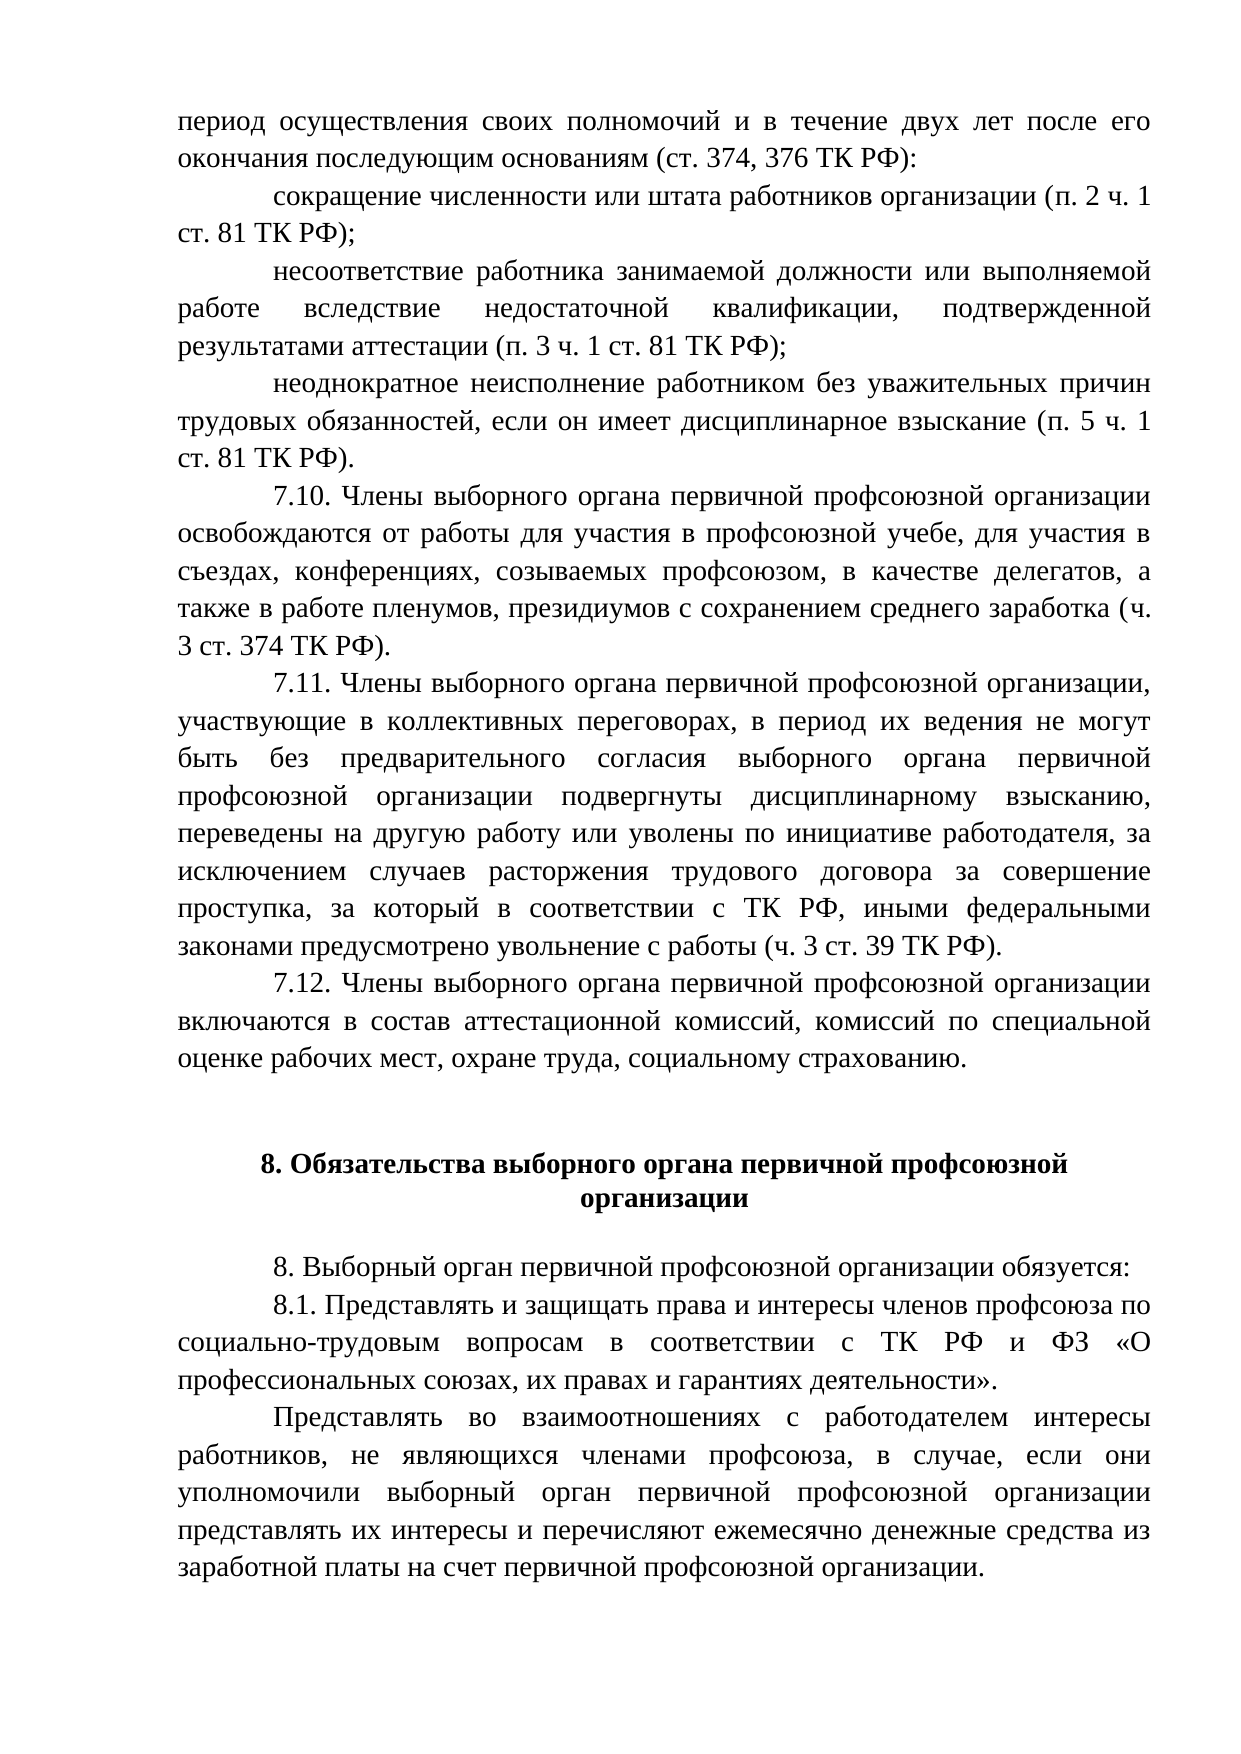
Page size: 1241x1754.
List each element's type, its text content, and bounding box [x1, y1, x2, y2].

text несоответствие работника занимаемой должности или выполняемой работе вследствие недостаточной квалификации, подтвержденной результатами аттестации (п. 3 ч. 1 ст. 81 ТК РФ); [177, 250, 1152, 363]
text 8.1. Представлять и защищать права и интересы членов профсоюза по социально-трудовым вопросам в соответствии с ТК РФ и ФЗ «О профессиональных союзах, их правах и гарантиях деятельности». [177, 1284, 1152, 1397]
text 8. Обязательства выборного органа первичной профсоюзной организации [177, 1146, 1152, 1213]
text Представлять во взаимоотношениях с работодателем интересы работников, не являющихся членами профсоюза, в случае, если они уполномочили выборный орган первичной профсоюзной организации представлять их интересы и перечисляют ежемесячно денежные средства из заработной платы на счет первичной профсоюзной организации. [177, 1397, 1152, 1584]
text 7.10. Члены выборного органа первичной профсоюзной организации освобождаются от работы для участия в профсоюзной учебе, для участия в съездах, конференциях, созываемых профсоюзом, в качестве делегатов, а также в работе пленумов, президиумов с сохранением среднего заработка (ч. 3 ст. 374 ТК РФ). [177, 475, 1152, 663]
text неоднократное неисполнение работником без уважительных причин трудовых обязанностей, если он имеет дисциплинарное взыскание (п. 5 ч. 1 ст. 81 ТК РФ). [177, 363, 1152, 475]
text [177, 100, 1152, 175]
text сокращение численности или штата работников организации (п. 2 ч. 1 ст. 81 ТК РФ); [177, 175, 1152, 250]
text 8. Выборный орган первичной профсоюзной организации обязуется: [177, 1247, 1152, 1284]
text 7.11. Члены выборного органа первичной профсоюзной организации, участвующие в коллективных переговорах, в период их ведения не могут быть без предварительного согласия выборного органа первичной профсоюзной организации подвергнуты дисциплинарному взысканию, переведены на другую работу или уволены по инициативе работодателя, за исключением случаев расторжения трудового договора за совершение проступка, за который в соответствии с ТК РФ, иными федеральными законами предусмотрено увольнение с работы (ч. 3 ст. 39 ТК РФ). [177, 663, 1152, 963]
text 7.12. Члены выборного органа первичной профсоюзной организации включаются в состав аттестационной комиссий, комиссий по специальной оценке рабочих мест, охране труда, социальному страхованию. [177, 963, 1152, 1075]
